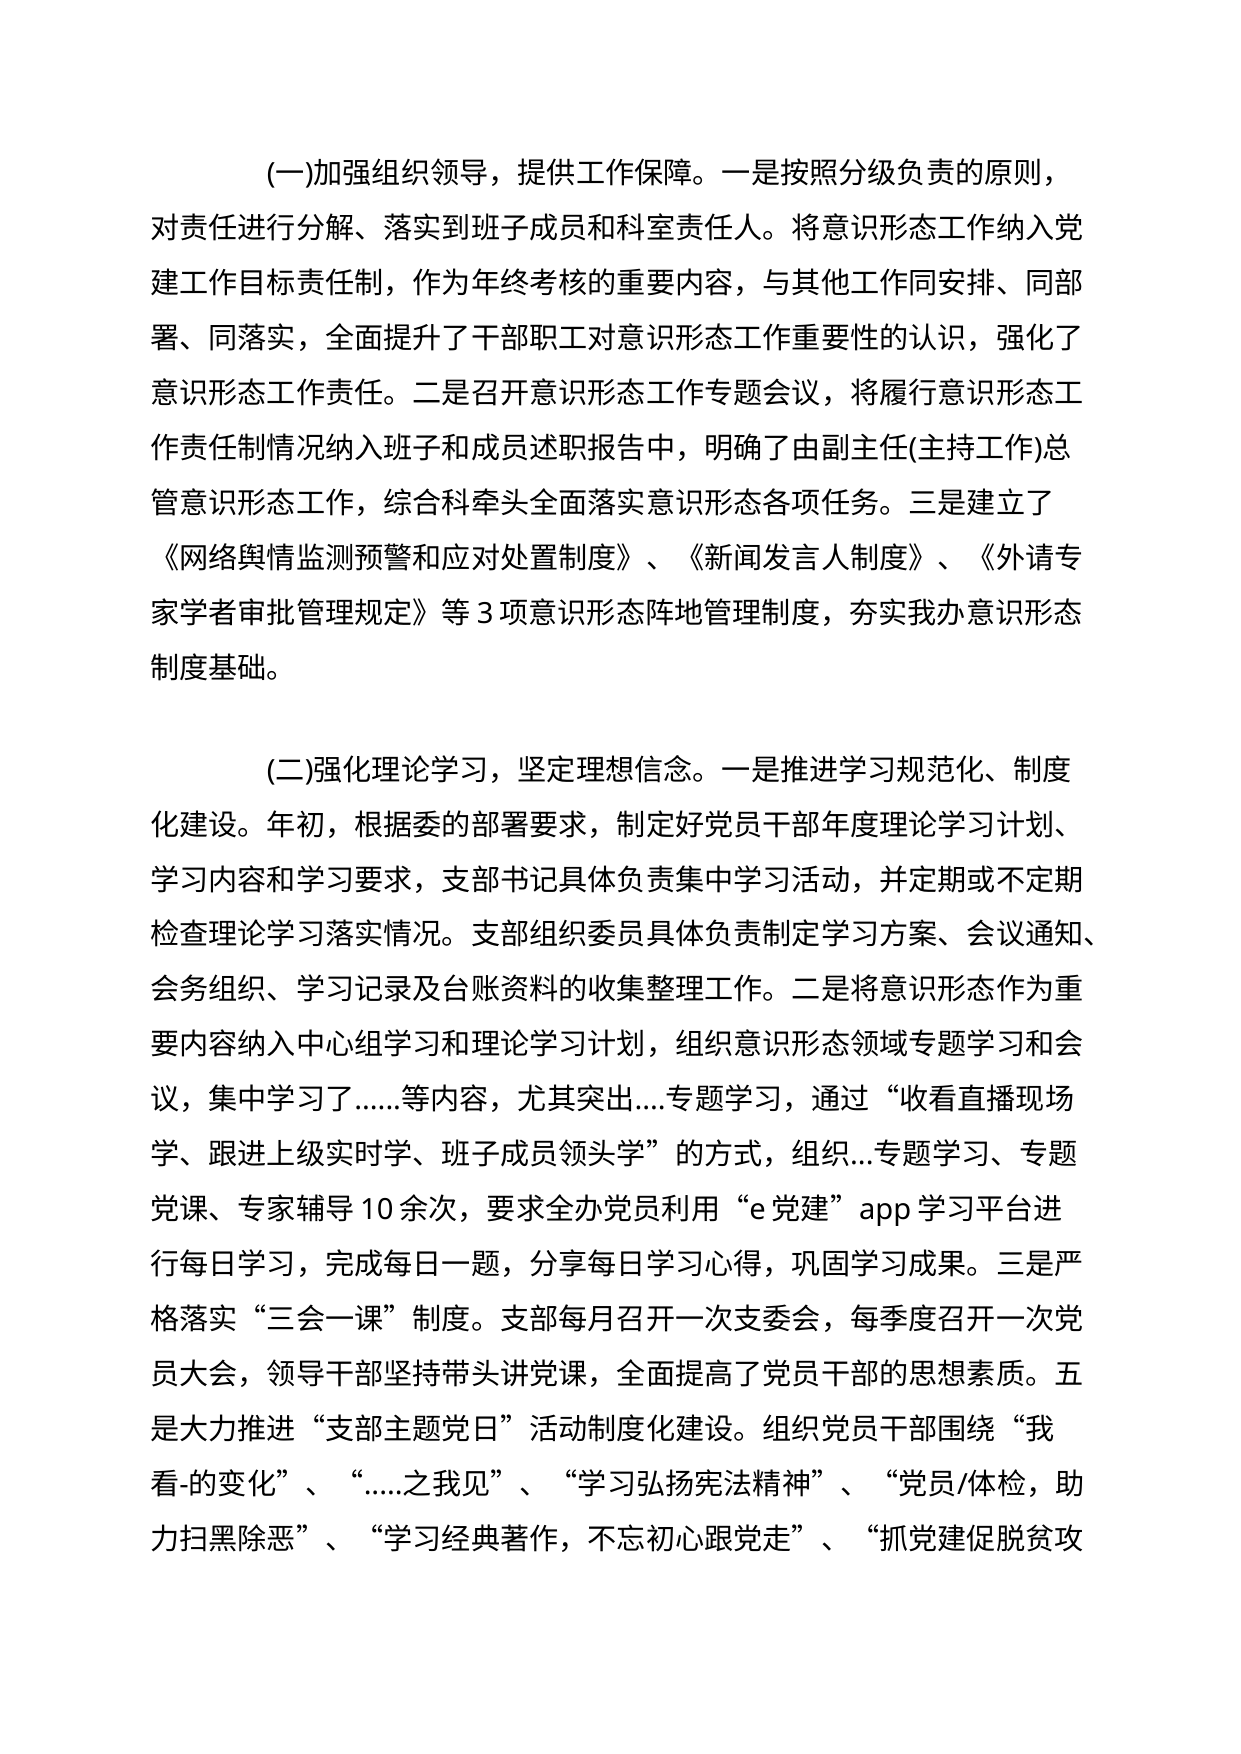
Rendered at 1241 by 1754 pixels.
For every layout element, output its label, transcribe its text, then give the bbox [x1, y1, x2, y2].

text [150, 746, 1090, 1557]
text (一)加强组织领导，提供工作保障。一是按照分级负责的原则，对责任进行分解、落实到班子成员和科室责任人。将意识形态工作纳入党建工作目标责任制，作为年终考核的重要内容，与其他工作同安排、同部署、同落实，全面提升了干部职工对意识形态工作重要性的认识，强化了意识形态工作责任。二是召开意识形态工作专题会议，将履行意识形态工作责任制情况纳入班子和成员述职报告中，明确了由副主任(主持工作)总管意识形态工作，综合科牵头全面落实意识形态各项任务。三是建立了《网络舆情监测预警和应对处置制度》、《新闻发言人制度》、《外请专家学者审批管理规定》等3项意识形态阵地管理制度，夯实我办意识形态制度基础。 [150, 150, 1090, 687]
